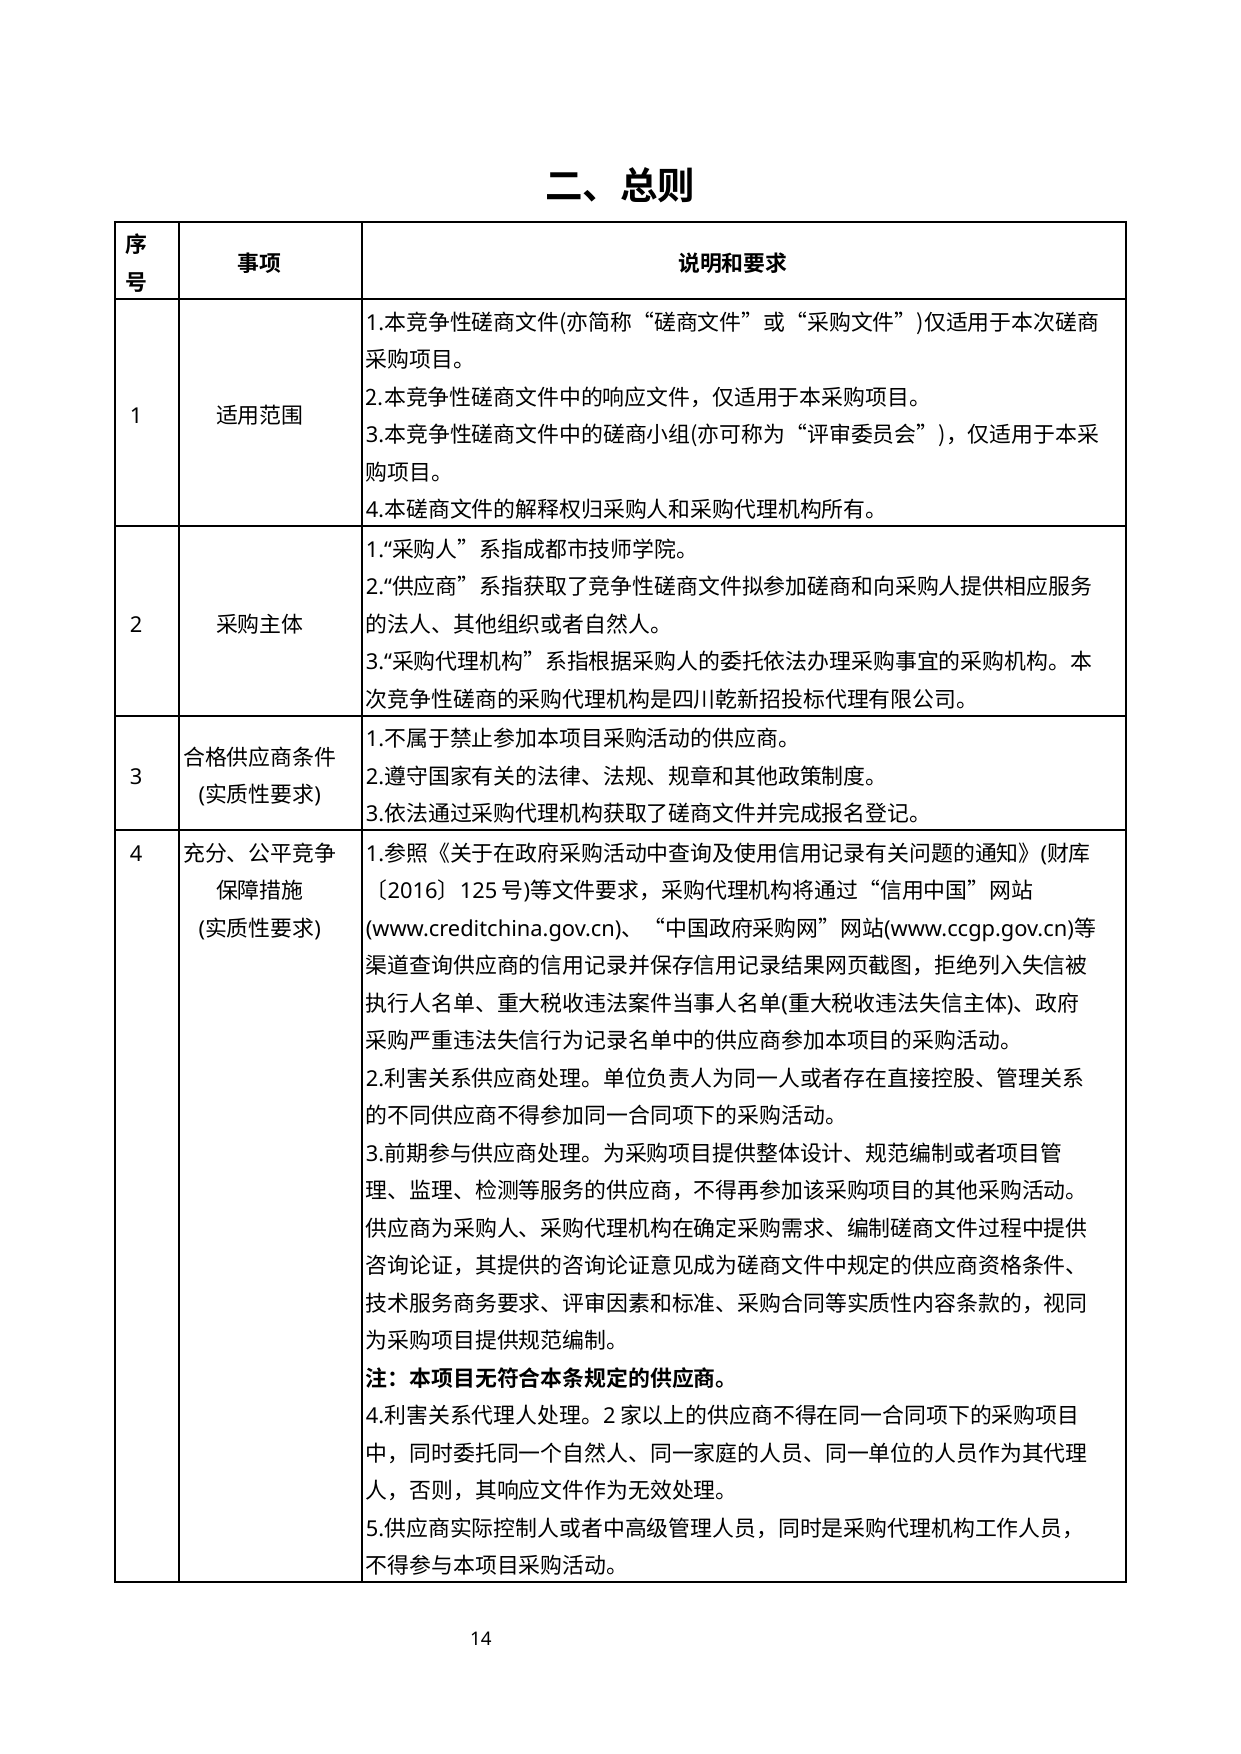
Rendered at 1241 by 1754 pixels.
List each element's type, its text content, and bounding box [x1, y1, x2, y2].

table_cell 3 [116, 717, 178, 829]
table_cell 采购主体 [180, 527, 361, 714]
table_cell 合格供应商条件 (实质性要求) [180, 717, 361, 829]
table_cell 1.本竞争性磋商文件(亦简称“磋商文件”或“采购文件”)仅适用于本次磋商采购项目。 2.本竞争性磋商文件中的响应文件，仅适用于本采购项目。 3.本竞争性磋商文件中的磋商小组(亦可称为“评审委员会”)，仅适用于本采购项目。 4.本磋商文件的解释权归采购人和采购代理机构所有。 [363, 300, 1125, 525]
table_cell 1 [116, 300, 178, 525]
table_cell 充分、公平竞争保障措施 (实质性要求) [180, 831, 361, 1581]
table_cell 1.不属于禁止参加本项目采购活动的供应商。 2.遵守国家有关的法律、法规、规章和其他政策制度。 3.依法通过采购代理机构获取了磋商文件并完成报名登记。 [363, 717, 1125, 829]
table_cell 适用范围 [180, 300, 361, 525]
table_header 说明和要求 [363, 223, 1125, 298]
table_header 序号 [116, 223, 178, 298]
text 总则 [112, 162, 1128, 208]
table_cell 4 [116, 831, 178, 1581]
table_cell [363, 831, 1125, 1581]
table_cell 1.“采购人”系指成都市技师学院。 2.“供应商”系指获取了竞争性磋商文件拟参加磋商和向采购人提供相应服务的法人、其他组织或者自然人。 3.“采购代理机构”系指根据采购人的委托依法办理采购事宜的采购机构。本次竞争性磋商的采购代理机构是四川乾新招投标代理有限公司。 [363, 527, 1125, 714]
table_header 事项 [180, 223, 361, 298]
table_cell 2 [116, 527, 178, 714]
